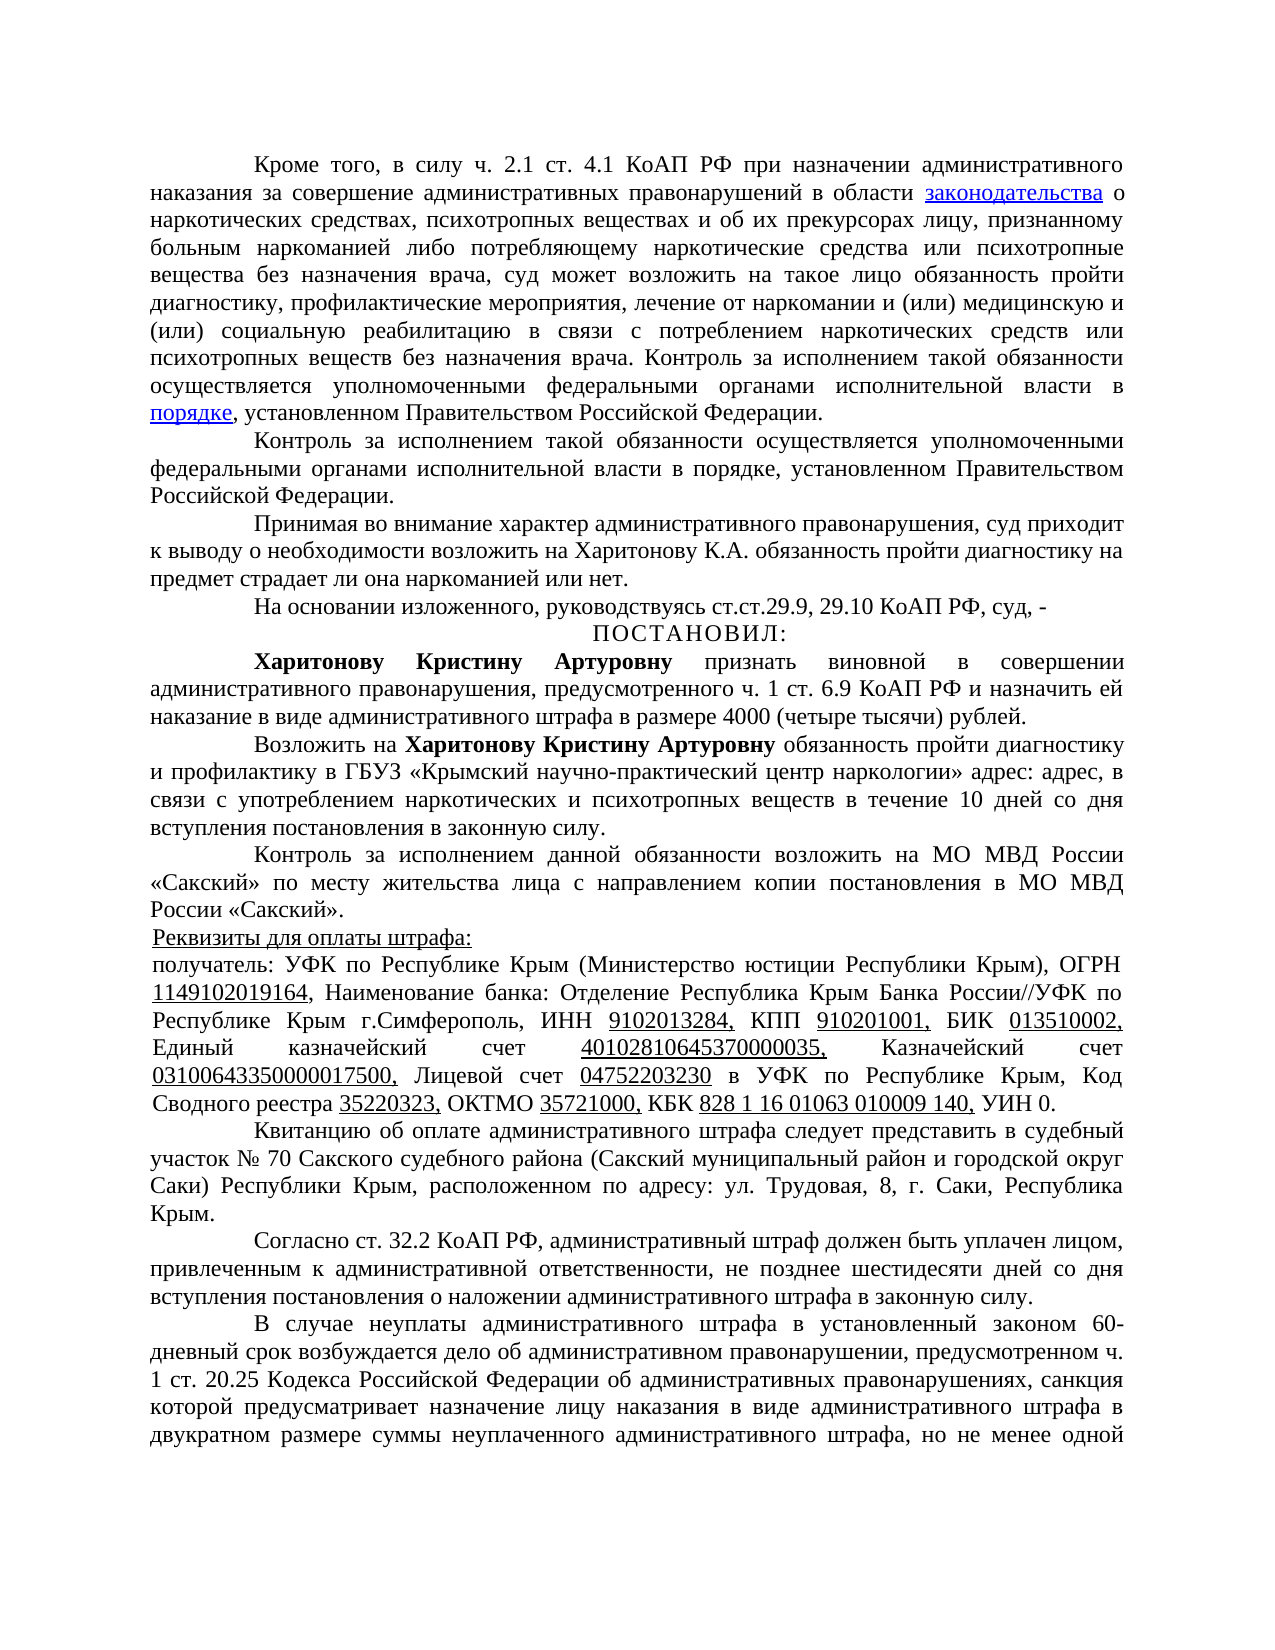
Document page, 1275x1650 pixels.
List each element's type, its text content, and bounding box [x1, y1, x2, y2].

text Согласно ст. 32.2 КоАП РФ, административный штраф должен быть уплачен лицом, привлеченным к административной ответственности, не позднее шестидесяти дней со дня вступления постановления о наложении административного штрафа в законную силу. [150, 1227, 1125, 1309]
text На основании изложенного, руководствуясь ст.ст.29.9, 29.10 КоАП РФ, суд, - [150, 592, 1125, 619]
text ПОСТАНОВИЛ: [150, 619, 1125, 647]
text Контроль за исполнением такой обязанности осуществляется уполномоченными федеральными органами исполнительной власти в порядке, установленном Правительством Российской Федерации. [150, 426, 1125, 509]
text Принимая во внимание характер административного правонарушения, суд приходит к выводу о необходимости возложить на Харитонову К.А. обязанность пройти диагностику на предмет страдает ли она наркоманией или нет. [150, 509, 1125, 592]
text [150, 1309, 1125, 1447]
text Реквизиты для оплаты штрафа: [152, 923, 1125, 951]
text получатель: УФК по Республике Крым (Министерство юстиции Республики Крым), ОГРН 1149102019164, Наименование банка: Отделение Республика Крым Банка России//УФК по Республике Крым г.Симферополь, ИНН 9102013284, КПП 910201001, БИК 013510002, Единый казначейский счет 40102810645370000035, Казначейский счет 03100643350000017500, Лицевой счет 04752203230 в УФК по Республике Крым, Код Сводного реестра 35220323, ОКТМО 35721000, КБК 828 1 16 01063 010009 140, УИН 0. [152, 951, 1123, 1116]
text Контроль за исполнением данной обязанности возложить на МО МВД России «Сакский» по месту жительства лица с направлением копии постановления в МО МВД России «Сакский». [150, 840, 1125, 923]
text Кроме того, в силу ч. 2.1 ст. 4.1 КоАП РФ при назначении административного наказания за совершение административных правонарушений в области законодательства о наркотических средствах, психотропных веществах и об их прекурсорах лицу, признанному больным наркоманией либо потребляющему наркотические средства или психотропные вещества без назначения врача, суд может возложить на такое лицо обязанность пройти диагностику, профилактические мероприятия, лечение от наркомании и (или) медицинскую и (или) социальную реабилитацию в связи с потреблением наркотических средств или психотропных веществ без назначения врача. Контроль за исполнением такой обязанности осуществляется уполномоченными федеральными органами исполнительной власти в порядке, установленном Правительством Российской Федерации. [150, 150, 1125, 426]
text Харитонову Кристину Артуровну признать виновной в совершении административного правонарушения, предусмотренного ч. 1 ст. 6.9 КоАП РФ и назначить ей наказание в виде административного штрафа в размере 4000 (четыре тысячи) рублей. [150, 647, 1125, 730]
text Квитанцию об оплате административного штрафа следует представить в судебный участок № 70 Сакского судебного района (Сакский муниципальный район и городской округ Саки) Республики Крым, расположенном по адресу: ул. Трудовая, 8, г. Саки, Республика Крым. [150, 1116, 1125, 1227]
text Возложить на Харитонову Кристину Артуровну обязанность пройти диагностику и профилактику в ГБУЗ «Крымский научно-практический центр наркологии» адрес: адрес, в связи с употреблением наркотических и психотропных веществ в течение 10 дней со дня вступления постановления в законную силу. [150, 730, 1125, 840]
